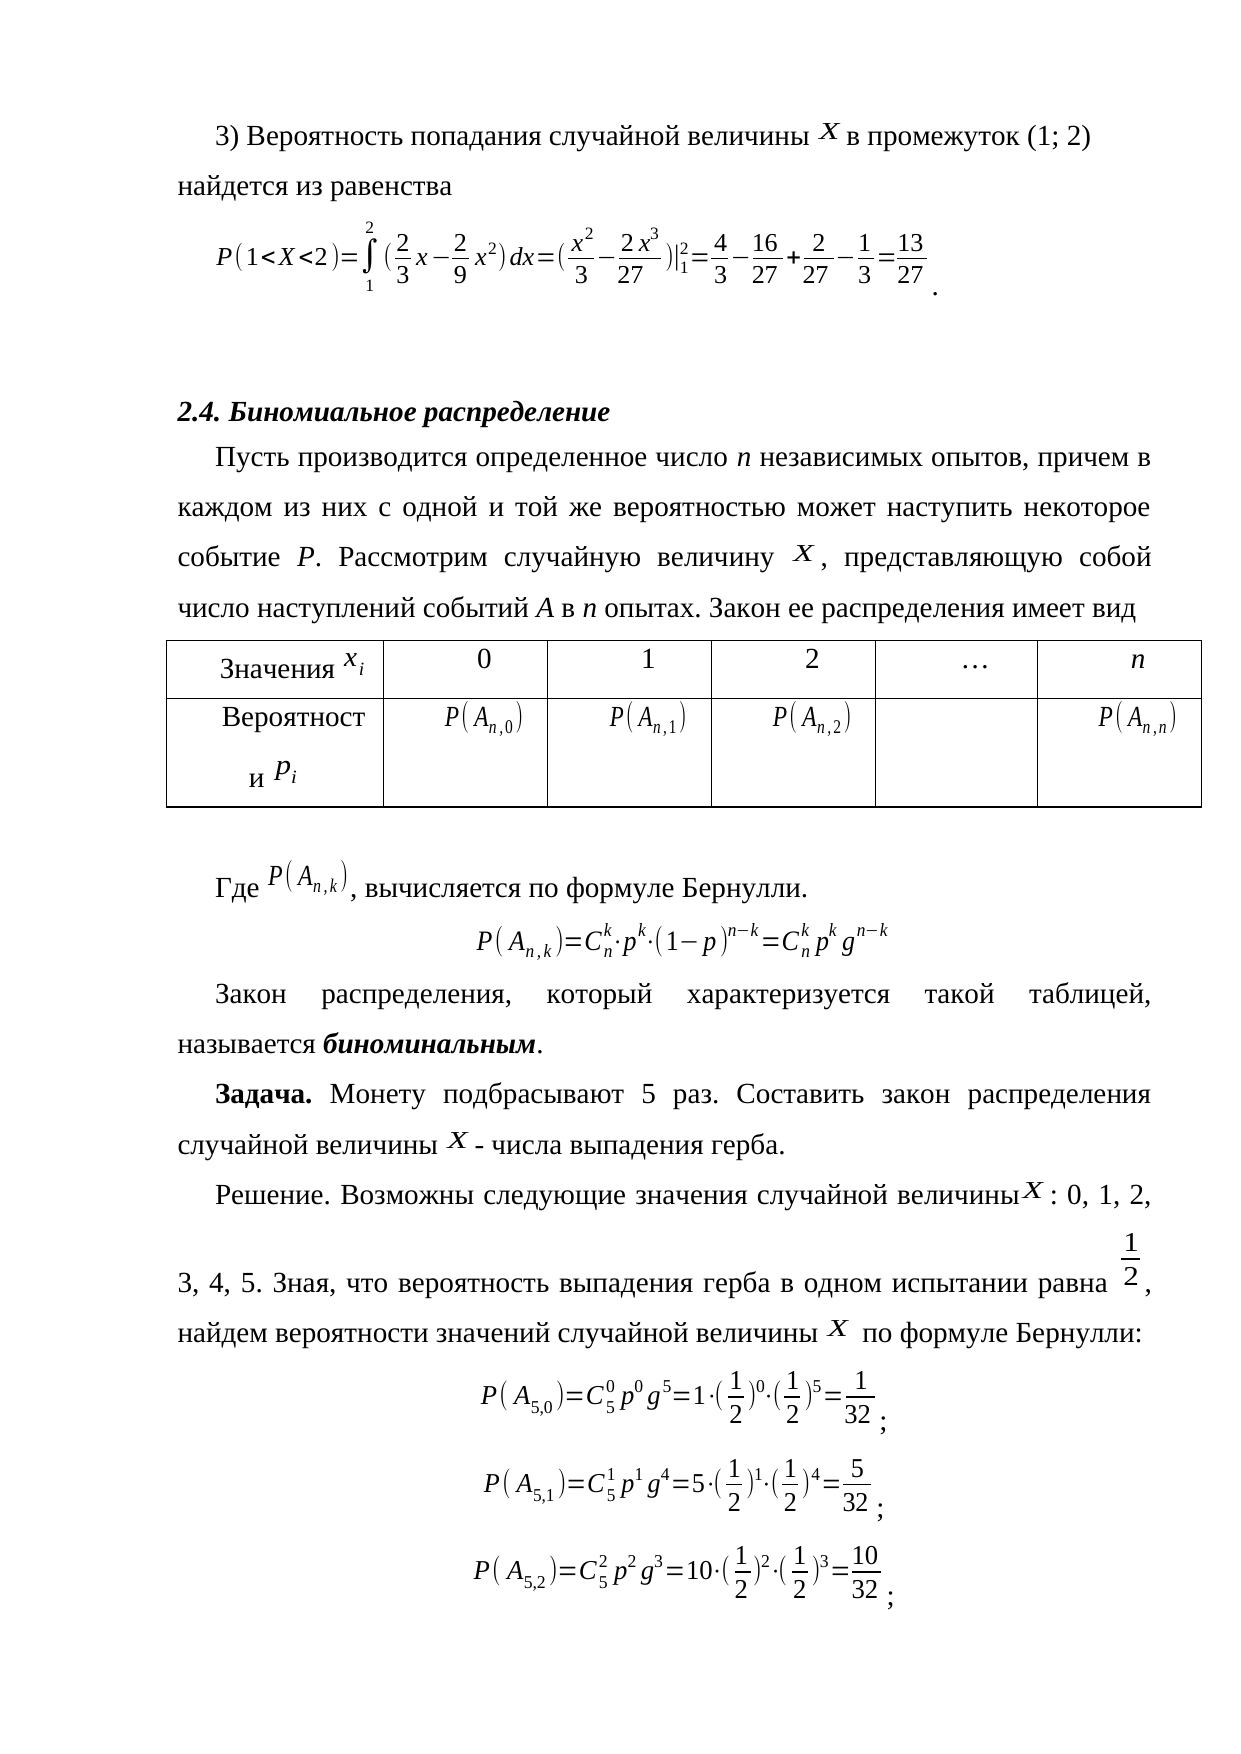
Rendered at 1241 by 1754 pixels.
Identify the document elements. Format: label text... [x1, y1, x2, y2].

table_cell [1038, 699, 1201, 806]
table_cell [712, 699, 875, 806]
text . [177, 219, 1152, 302]
text Задача. Монету подбрасывают 5 раз. Составить закон распределения случайной величины - числа выпадения герба. [177, 1077, 1152, 1160]
text Решение. Возможны следующие значения случайной величины: 0, 1, 2, 3, 4, 5. Зная, что вероятность выпадения герба в одном испытании равна , найдем вероятности значений случайной величины по формуле Бернулли: [177, 1177, 1152, 1349]
table_header 1 [548, 641, 711, 698]
text Закон распределения, который характеризуется такой таблицей, называется биноминальным. [177, 976, 1152, 1060]
subtitle 2.4. Биномиальное распределение [177, 394, 1152, 428]
table_header n [1038, 641, 1201, 698]
table_cell [384, 699, 547, 806]
table_cell [876, 699, 1037, 806]
table_cell [548, 699, 711, 806]
text 3) Вероятность попадания случайной величины в промежуток (1; 2) найдется из равенства [177, 118, 1152, 202]
text Пусть производится определенное число n независимых опытов, причем в каждом из них с одной и той же вероятностью может наступить некоторое событие Р. Рассмотрим случайную величину , представляющую собой число наступлений событий A в n опытах. Закон ее распределения имеет вид [177, 439, 1152, 623]
table_header 0 [384, 641, 547, 698]
text ; [177, 1541, 1152, 1611]
table_header Значения [167, 641, 383, 698]
table_header … [876, 641, 1037, 698]
text ; [177, 1453, 1152, 1524]
table_header 2 [712, 641, 875, 698]
text Где , вычисляется по формуле Бернулли. [177, 858, 1152, 903]
text ; [177, 1365, 1152, 1436]
table_cell Вероятности [167, 699, 383, 806]
